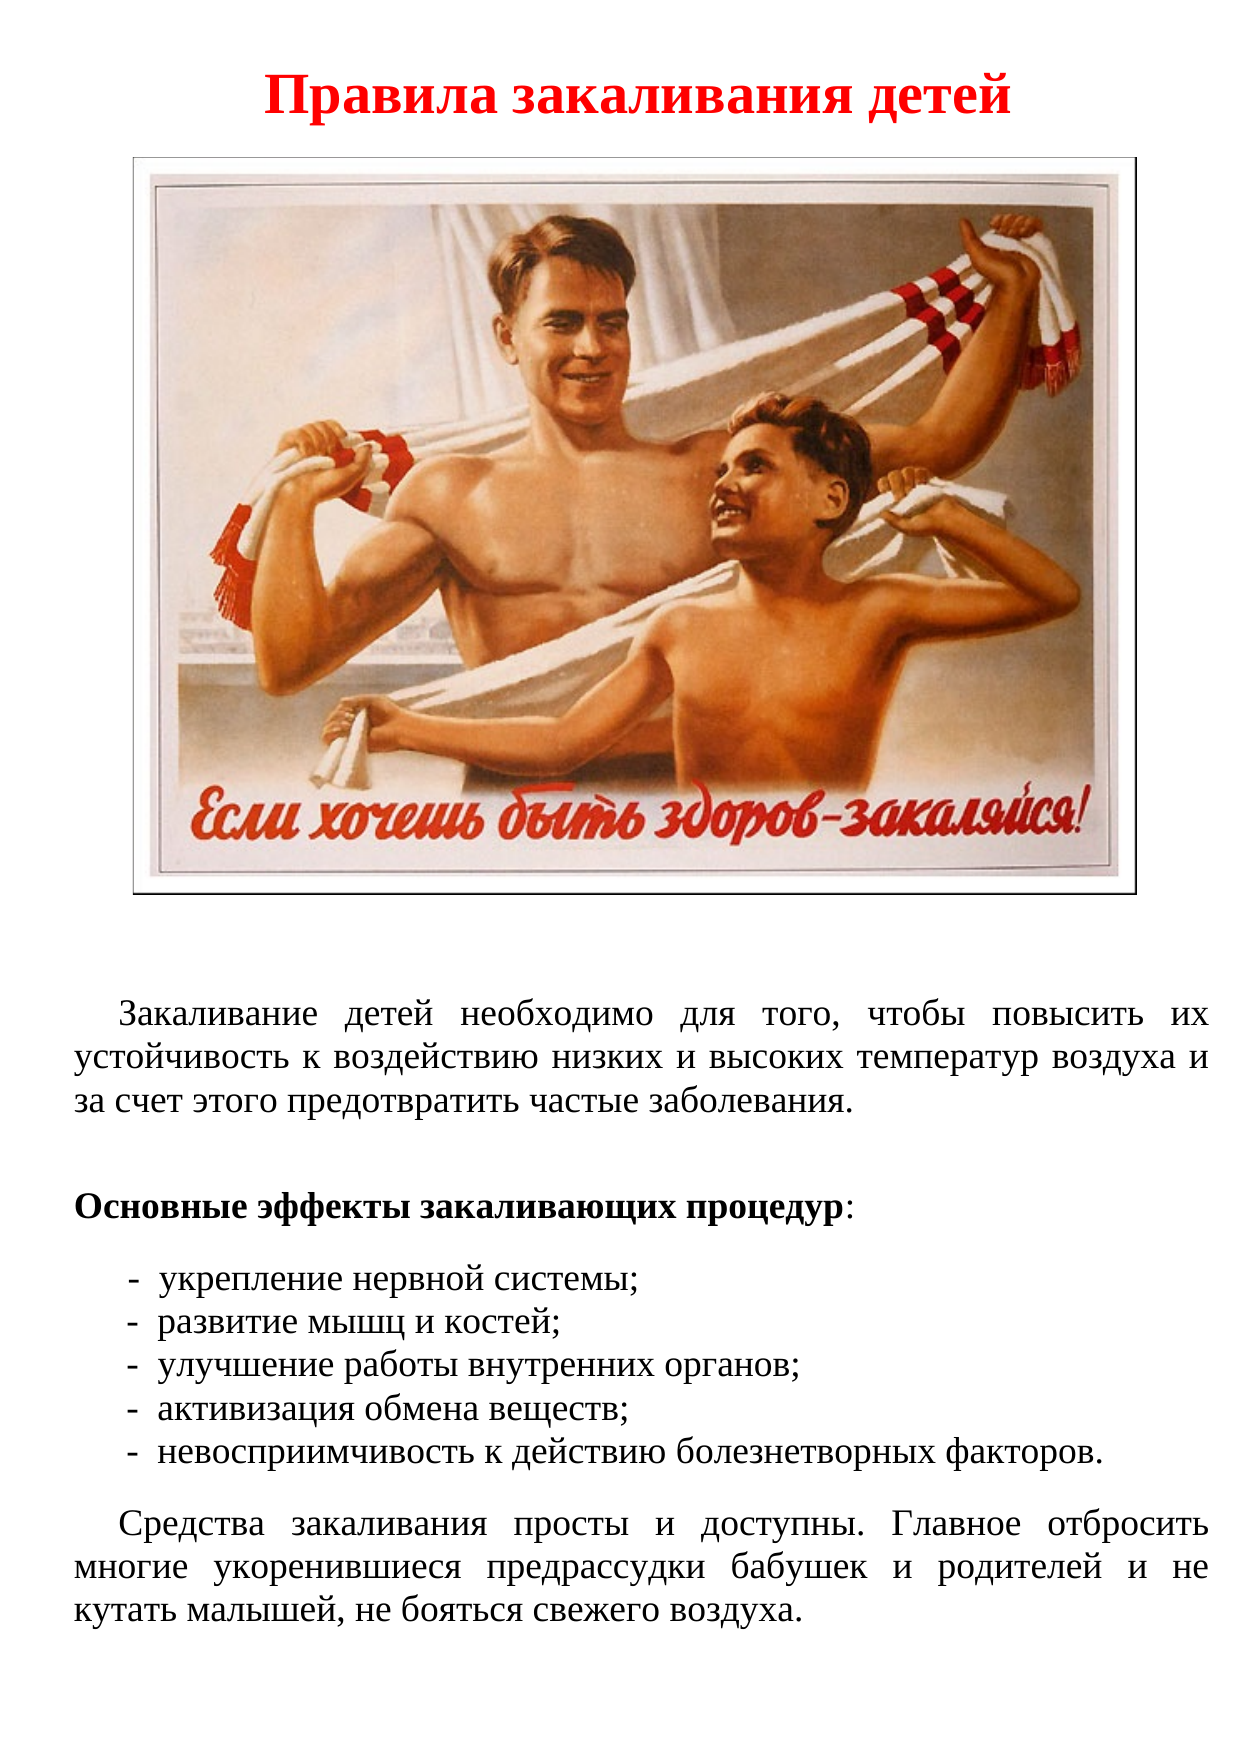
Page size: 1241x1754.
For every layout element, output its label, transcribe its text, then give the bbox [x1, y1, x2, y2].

text Основные эффекты закаливающих процедур: [74, 1149, 1211, 1226]
text Правила закаливания детей [88, 59, 1181, 126]
text - укрепление нервной системы; - развитие мышц и костей; - улучшение работы внутренних органов; - активизация обмена веществ; - невосприимчивость к действию болезнетворных факторов. [88, 1256, 1211, 1471]
text Средства закаливания просты и доступны. Главное отбросить многие укоренившиеся предрассудки бабушек и родителей и не кутать малышей, не бояться свежего воздуха. [74, 1500, 1211, 1630]
text Закаливание детей необходимо для того, чтобы повысить их устойчивость к воздействию низких и высоких температур воздуха и за счет этого предотвратить частые заболевания. [74, 991, 1211, 1120]
picture [132, 157, 1137, 895]
